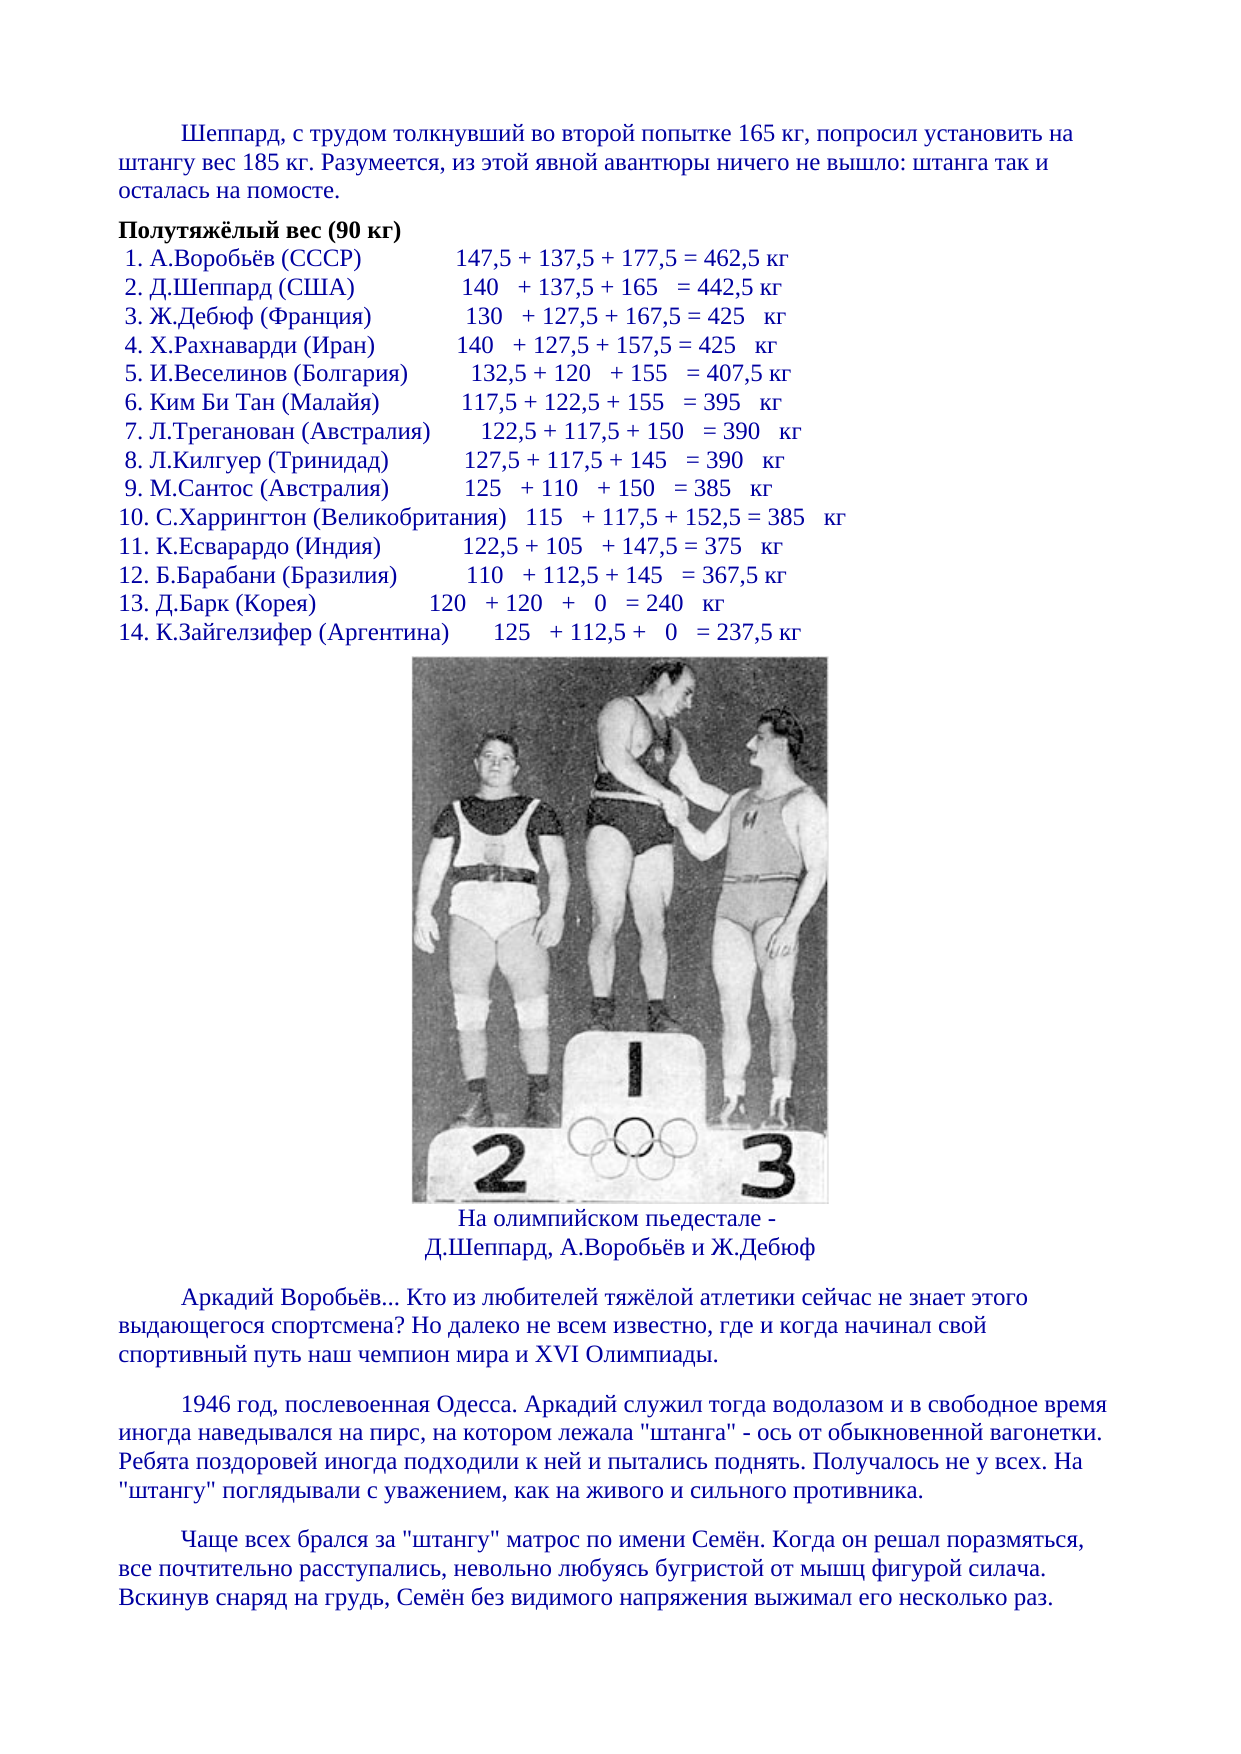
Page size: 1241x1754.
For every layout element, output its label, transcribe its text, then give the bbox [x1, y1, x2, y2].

text Чаще всех брался за "штангу" матрос по имени Семён. Когда он решал поразмяться, все почтительно расступались, невольно любуясь бугристой от мышц фигурой силача. Вскинув снаряд на грудь, Семён без видимого напряжения выжимал его несколько раз. [118, 1524, 1122, 1611]
text Шеппард, с трудом толкнувший во второй попытке 165 кг, попросил установить на штангу вес 185 кг. Разумеется, из этой явной авантюры ничего не вышло: штанга так и осталась на помосте. [118, 118, 1122, 204]
text 7. Л.Треганован (Австралия) 122,5 + 117,5 + 150 = 390 кг [118, 416, 1122, 445]
text 13. Д.Барк (Корея) 120 + 120 + 0 = 240 кг [118, 588, 1122, 617]
text 11. К.Есварардо (Индия) 122,5 + 105 + 147,5 = 375 кг [118, 531, 1122, 560]
text 10. С.Харрингтон (Великобритания) 115 + 117,5 + 152,5 = 385 кг [118, 502, 1122, 531]
text Аркадий Воробьёв... Кто из любителей тяжёлой атлетики сейчас не знает этого выдающегося спортсмена? Но далеко не всем известно, где и когда начинал свой спортивный путь наш чемпион мира и XVI Олимпиады. [118, 1282, 1122, 1368]
text 5. И.Веселинов (Болгария) 132,5 + 120 + 155 = 407,5 кг [118, 358, 1122, 387]
text 1946 год, послевоенная Одесса. Аркадий служил тогда водолазом и в свободное время иногда наведывался на пирс, на котором лежала "штанга" - ось от обыкновенной вагонетки. Ребята поздоровей иногда подходили к ней и пытались поднять. Получалось не у всех. На "штангу" поглядывали с уважением, как на живого и сильного противника. [118, 1389, 1122, 1504]
text 3. Ж.Дебюф (Франция) 130 + 127,5 + 167,5 = 425 кг [118, 301, 1122, 330]
text 8. Л.Килгуер (Тринидад) 127,5 + 117,5 + 145 = 390 кг [118, 445, 1122, 473]
text 12. Б.Барабани (Бразилия) 110 + 112,5 + 145 = 367,5 кг [118, 560, 1122, 588]
text 2. Д.Шеппард (США) 140 + 137,5 + 165 = 442,5 кг [118, 272, 1122, 301]
text 6. Ким Би Тан (Малайя) 117,5 + 122,5 + 155 = 395 кг [118, 387, 1122, 416]
text Полутяжёлый вес (90 кг) [118, 215, 1122, 243]
text 1. А.Воробьёв (СССР) 147,5 + 137,5 + 177,5 = 462,5 кг [118, 243, 1122, 272]
text 9. М.Сантос (Австралия) 125 + 110 + 150 = 385 кг [118, 473, 1122, 502]
picture [411, 656, 829, 1204]
text 4. Х.Рахнаварди (Иран) 140 + 127,5 + 157,5 = 425 кг [118, 330, 1122, 358]
text 14. К.Зайгелзифер (Аргентина) 125 + 112,5 + 0 = 237,5 кг [118, 617, 1122, 646]
